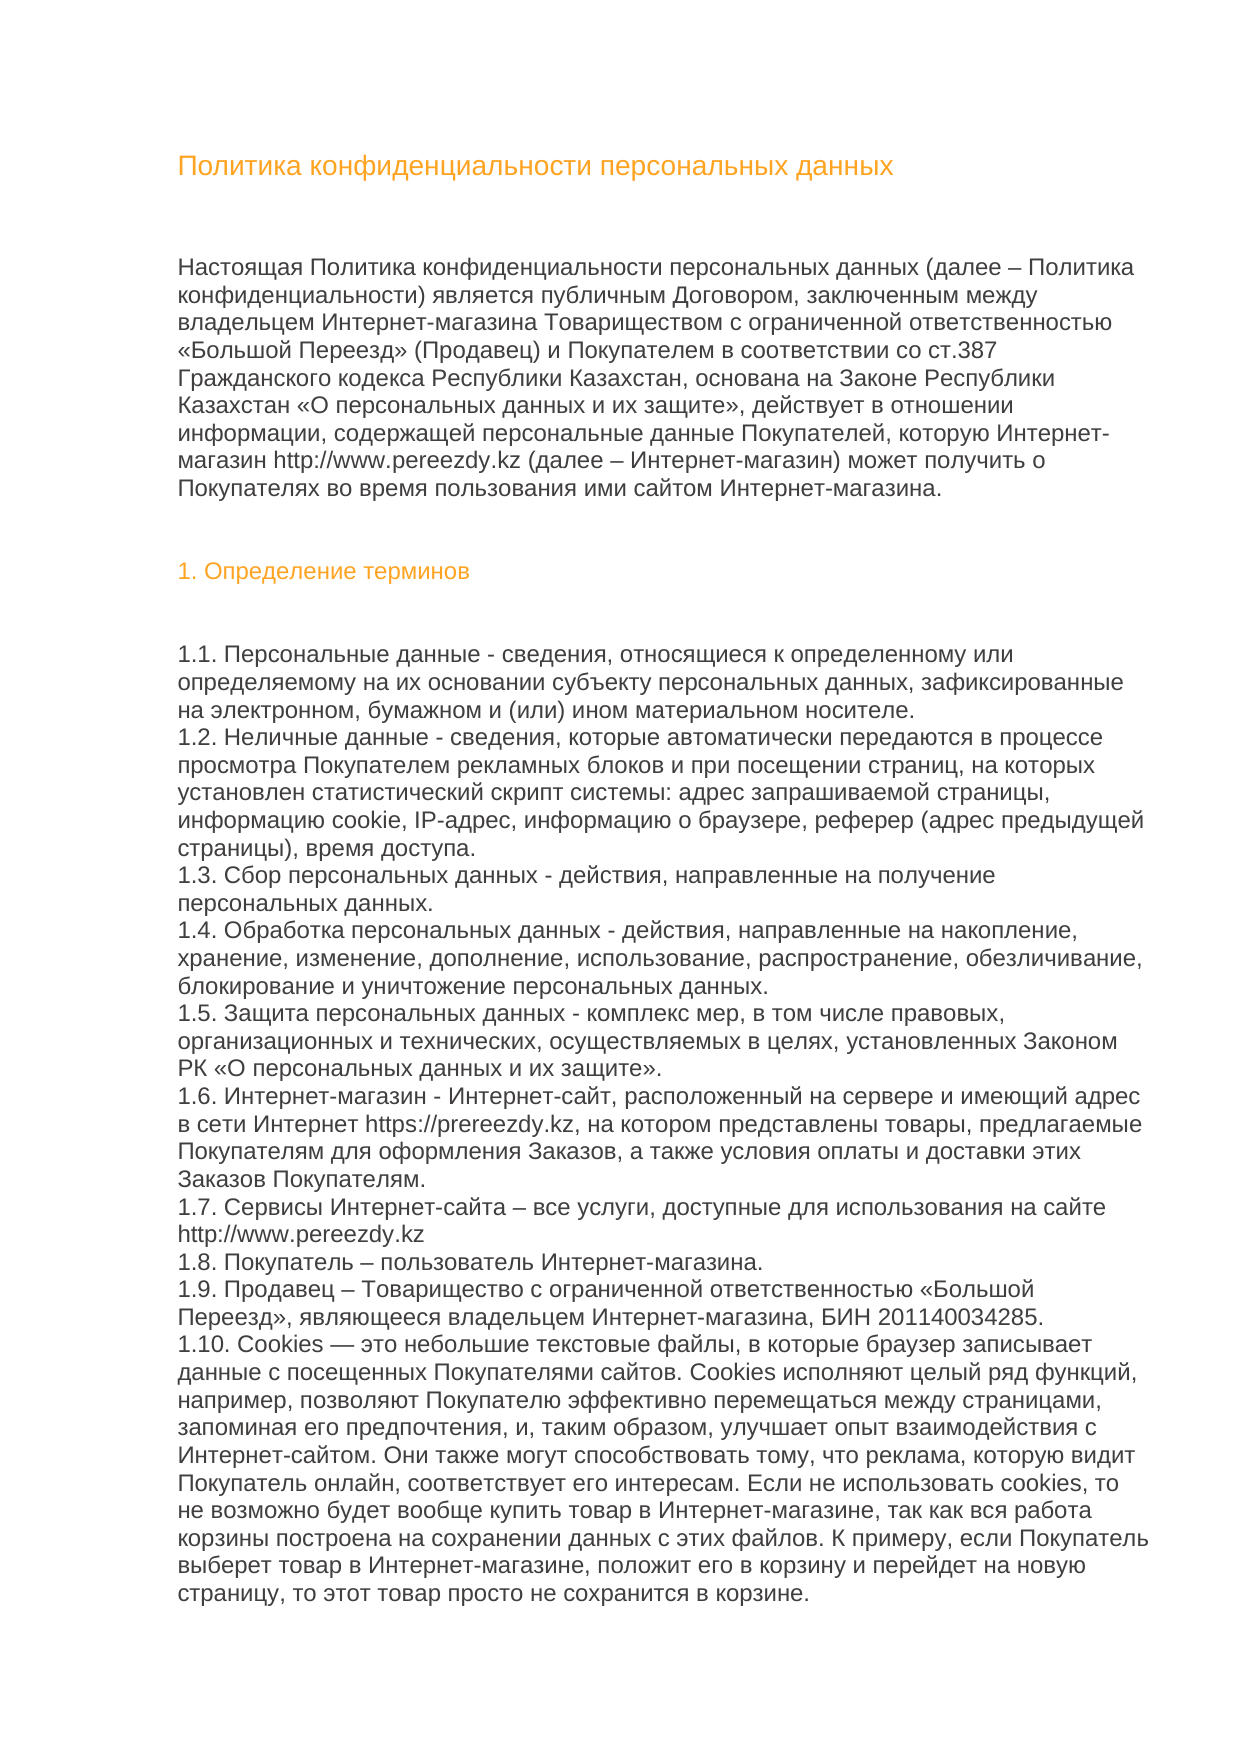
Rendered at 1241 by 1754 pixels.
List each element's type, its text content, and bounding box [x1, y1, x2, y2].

text 1.6. Интернет-магазин - Интернет-сайт, расположенный на сервере и имеющий адрес в сети Интернет https://prereezdy.kz, на котором представлены товары, предлагаемые Покупателям для оформления Заказов, а также условия оплаты и доставки этих Заказов Покупателям. [177, 1082, 1152, 1192]
text 1.2. Неличные данные - сведения, которые автоматически передаются в процессе просмотра Покупателем рекламных блоков и при посещении страниц, на которых установлен статистический скрипт системы: адрес запрашиваемой страницы, информацию cookie, IP-адрес, информацию о браузере, реферер (адрес предыдущей страницы), время доступа. [177, 723, 1152, 861]
text 1.3. Сбор персональных данных - действия, направленные на получение персональных данных. [177, 861, 1152, 916]
text Настоящая Политика конфиденциальности персональных данных (далее – Политика конфиденциальности) является публичным Договором, заключенным между владельцем Интернет-магазина Товариществом с ограниченной ответственностью «Большой Переезд» (Продавец) и Покупателем в соответствии со ст.387 Гражданского кодекса Республики Казахстан, основана на Законе Республики Казахстан «О персональных данных и их защите», действует в отношении информации, содержащей персональные данные Покупателей, которую Интернет-магазин http://www.pereezdy.kz (далее – Интернет-магазин) может получить о Покупателях во время пользования ими сайтом Интернет-магазина. [177, 253, 1152, 501]
text 1.9. Продавец – Товарищество с ограниченной ответственностью «Большой Переезд», являющееся владельцем Интернет-магазина, БИН 201140034285. [177, 1275, 1152, 1330]
text 1. Определение терминов [177, 557, 1152, 585]
text 1.7. Сервисы Интернет-сайта – все услуги, доступные для использования на сайте http://www.pereezdy.kz [177, 1192, 1152, 1248]
text 1.8. Покупатель – пользователь Интернет-магазина. [177, 1248, 1152, 1275]
text 1.1. Персональные данные - сведения, относящиеся к определенному или определяемому на их основании субъекту персональных данных, зафиксированные на электронном, бумажном и (или) ином материальном носителе. [177, 640, 1152, 723]
text 1.4. Обработка персональных данных - действия, направленные на накопление, хранение, изменение, дополнение, использование, распространение, обезличивание, блокирование и уничтожение персональных данных. [177, 916, 1152, 999]
text 1.10. Cookies — это небольшие текстовые файлы, в которые браузер записывает данные с посещенных Покупателями сайтов. Cookies исполняют целый ряд функций, например, позволяют Покупателю эффективно перемещаться между страницами, запоминая его предпочтения, и, таким образом, улучшает опыт взаимодействия с Интернет-сайтом. Они также могут способствовать тому, что реклама, которую видит Покупатель онлайн, соответствует его интересам. Если не использовать cookies, то не возможно будет вообще купить товар в Интернет-магазине, так как вся работа корзины построена на сохранении данных с этих файлов. К примеру, если Покупатель выберет товар в Интернет-магазине, положит его в корзину и перейдет на новую страницу, то этот товар просто не сохранится в корзине. [177, 1330, 1152, 1606]
text 1.5. Защита персональных данных - комплекс мер, в том числе правовых, организационных и технических, осуществляемых в целях, установленных Законом РК «О персональных данных и их защите». [177, 999, 1152, 1082]
text Политика конфиденциальности персональных данных [177, 149, 1152, 182]
